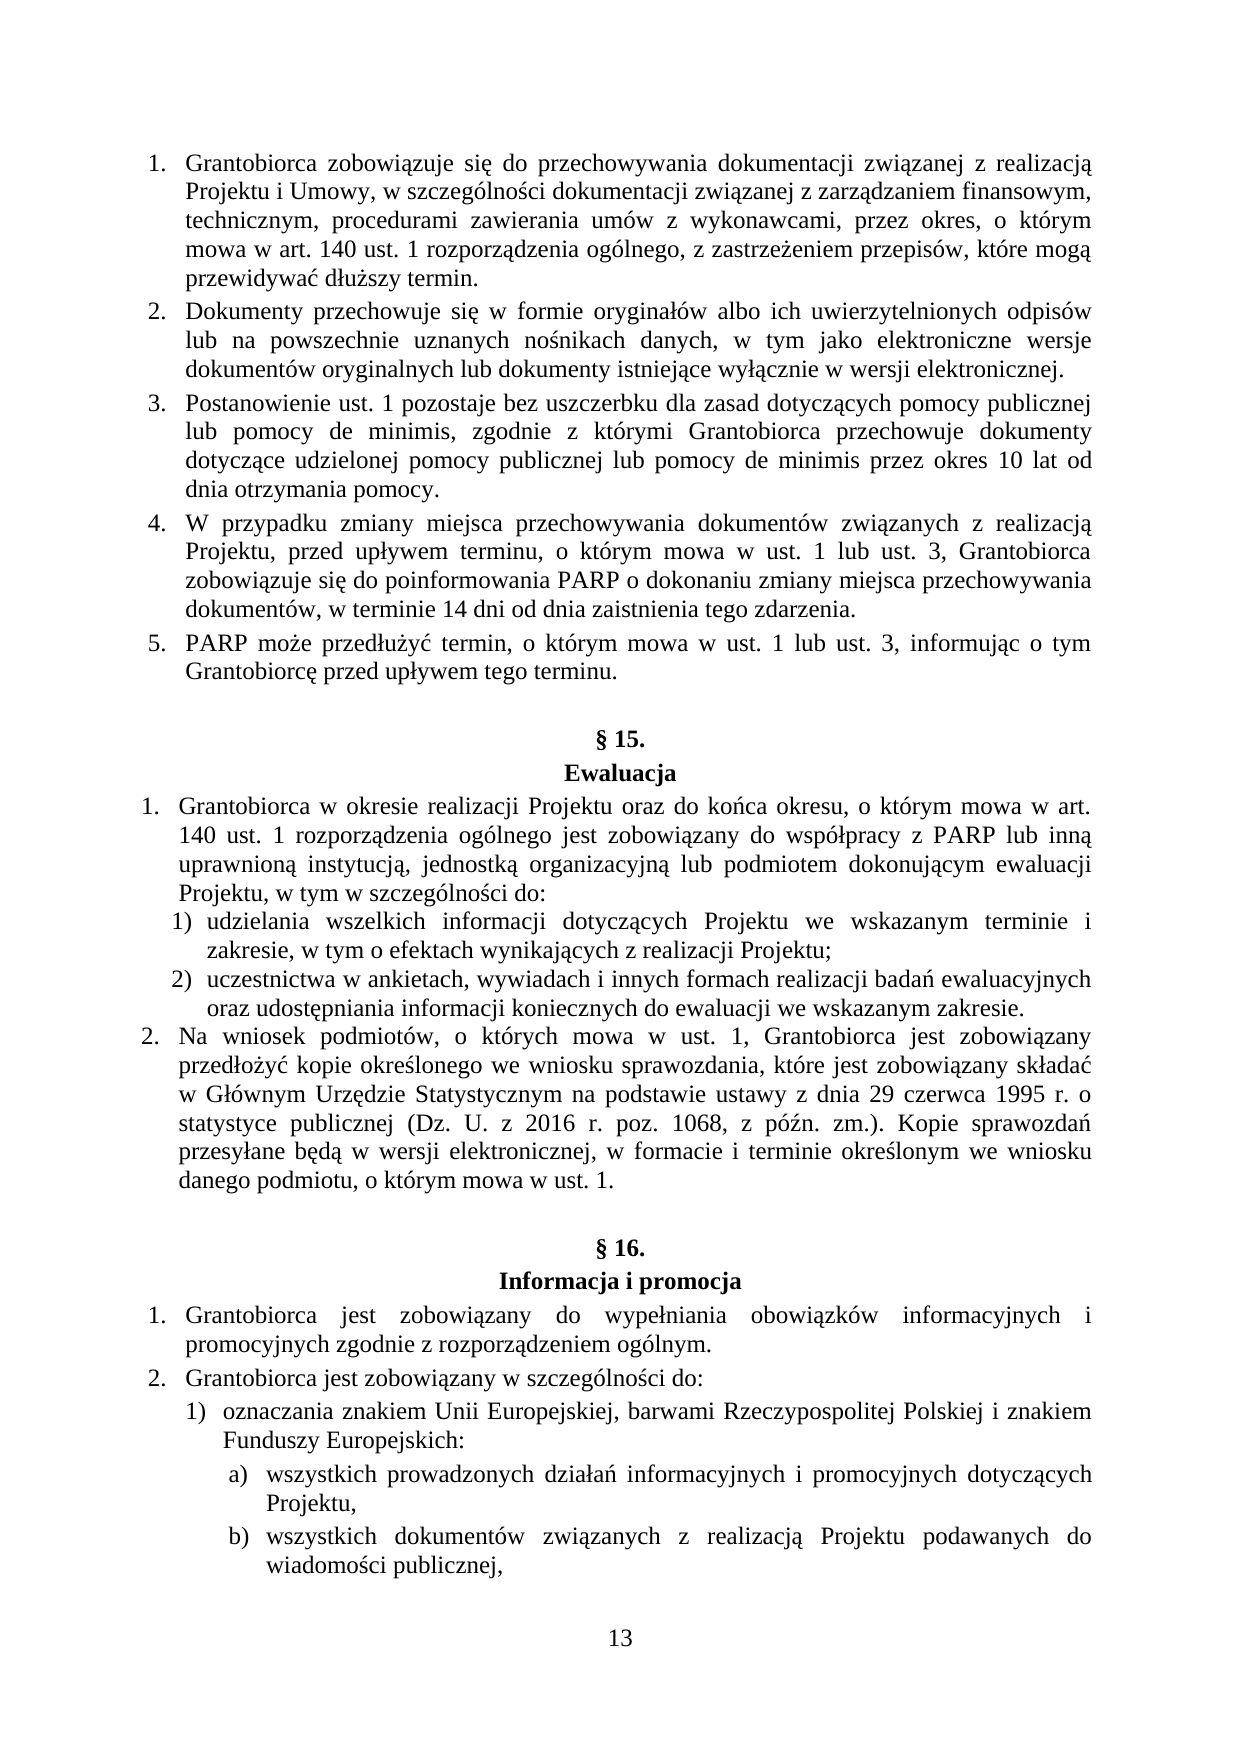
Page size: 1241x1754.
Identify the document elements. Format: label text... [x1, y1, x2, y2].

list W przypadku zmiany miejsca przechowywania dokumentów związanych z realizacją Projektu, przed upływem terminu, o którym mowa w ust. 1 lub ust. 3, Grantobiorca zobowiązuje się do poinformowania PARP o dokonaniu zmiany miejsca przechowywania dokumentów, w terminie 14 dni od dnia zaistnienia tego zdarzenia. [148, 508, 1093, 623]
list PARP może przedłużyć termin, o którym mowa w ust. 1 lub ust. 3, informując o tym Grantobiorcę przed upływem tego terminu. [148, 628, 1093, 685]
list Dokumenty przechowuje się w formie oryginałów albo ich uwierzytelnionych odpisów lub na powszechnie uznanych nośnikach danych, w tym jako elektroniczne wersje dokumentów oryginalnych lub dokumenty istniejące wyłącznie w wersji elektronicznej. [148, 296, 1093, 383]
text § 16. [148, 1233, 1093, 1261]
text Informacja i promocja [148, 1266, 1093, 1295]
list Postanowienie ust. 1 pozostaje bez uszczerbku dla zasad dotyczących pomocy publicznej lub pomocy de minimis, zgodnie z którymi Grantobiorca przechowuje dokumenty dotyczące udzielonej pomocy publicznej lub pomocy de minimis przez okres 10 lat od dnia otrzymania pomocy. [148, 388, 1093, 503]
list uczestnictwa w ankietach, wywiadach i innych formach realizacji badań ewaluacyjnych oraz udostępniania informacji koniecznych do ewaluacji we wskazanym zakresie. [192, 964, 1093, 1021]
list Grantobiorca zobowiązuje się do przechowywania dokumentacji związanej z realizacją Projektu i Umowy, w szczególności dokumentacji związanej z zarządzaniem finansowym, technicznym, procedurami zawierania umów z wykonawcami, przez okres, o którym mowa w art. 140 ust. 1 rozporządzenia ogólnego, z zastrzeżeniem przepisów, które mogą przewidywać dłuższy termin. [148, 148, 1093, 291]
list wszystkich dokumentów związanych z realizacją Projektu podawanych do wiadomości publicznej, [228, 1521, 1093, 1579]
list Grantobiorca jest zobowiązany do wypełniania obowiązków informacyjnych i promocyjnych zgodnie z rozporządzeniem ogólnym. [148, 1300, 1093, 1358]
list Grantobiorca w okresie realizacji Projektu oraz do końca okresu, o którym mowa w art. 140 ust. 1 rozporządzenia ogólnego jest zobowiązany do współpracy z PARP lub inną uprawnioną instytucją, jednostką organizacyjną lub podmiotem dokonującym ewaluacji Projektu, w tym w szczególności do: [141, 791, 1093, 906]
list oznaczania znakiem Unii Europejskiej, barwami Rzeczypospolitej Polskiej i znakiem Funduszy Europejskich: [185, 1396, 1093, 1454]
text Ewaluacja [148, 758, 1093, 786]
list udzielania wszelkich informacji dotyczących Projektu we wskazanym terminie i zakresie, w tym o efektach wynikających z realizacji Projektu; [192, 906, 1093, 964]
list Na wniosek podmiotów, o których mowa w ust. 1, Grantobiorca jest zobowiązany przedłożyć kopie określonego we wniosku sprawozdania, które jest zobowiązany składać w Głównym Urzędzie Statystycznym na podstawie ustawy z dnia 29 czerwca 1995 r. o statystyce publicznej (Dz. U. z 2016 r. poz. 1068, z późn. zm.). Kopie sprawozdań przesyłane będą w wersji elektronicznej, w formacie i terminie określonym we wniosku danego podmiotu, o którym mowa w ust. 1. [141, 1021, 1093, 1194]
list wszystkich prowadzonych działań informacyjnych i promocyjnych dotyczących Projektu, [228, 1459, 1093, 1516]
text § 15. [148, 724, 1093, 753]
list Grantobiorca jest zobowiązany w szczególności do: [148, 1363, 1093, 1391]
